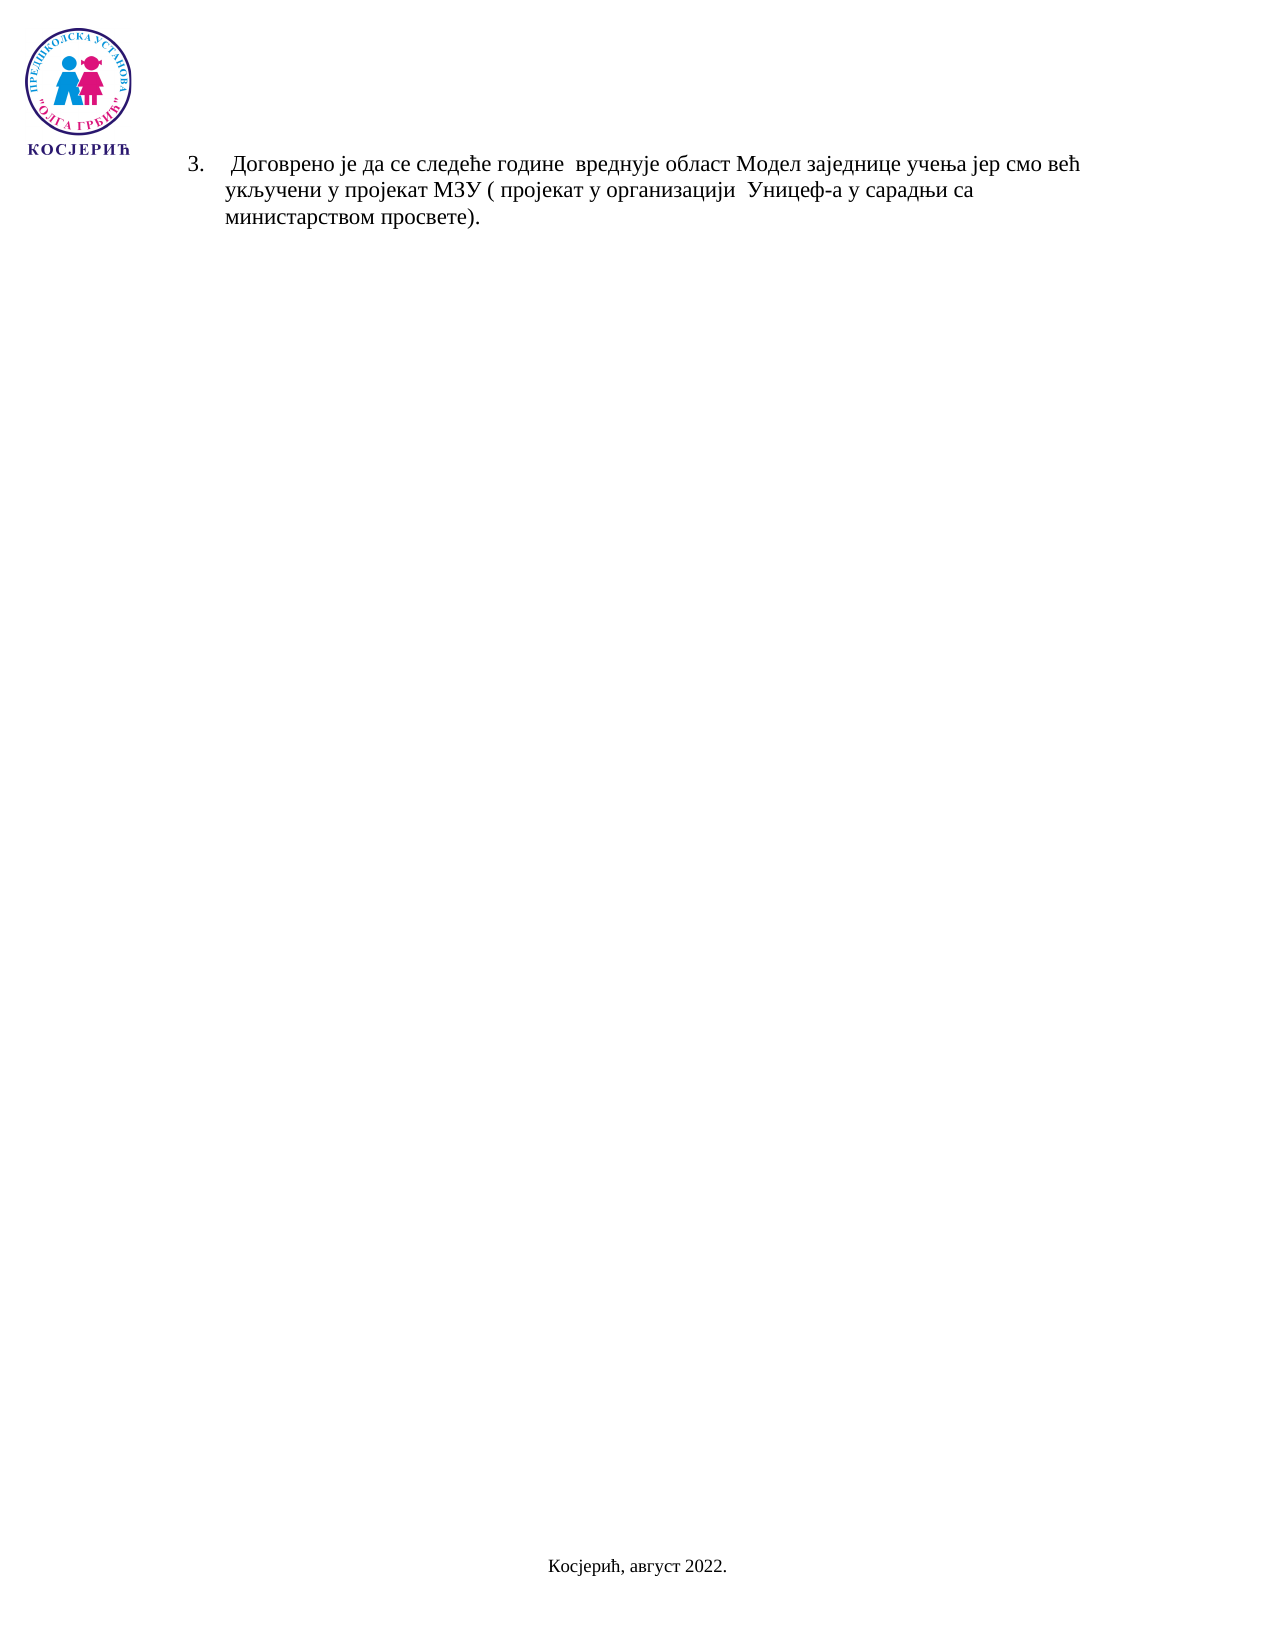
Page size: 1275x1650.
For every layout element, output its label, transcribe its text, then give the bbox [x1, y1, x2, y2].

picture [25, 28, 132, 155]
list Договрено је да се следеће године вреднује област Модел заједнице учења јер смо већ укључени у пројекат МЗУ ( пројекат у организацији Уницеф-а у сарадњи са министарством просвете). [187, 150, 1125, 229]
